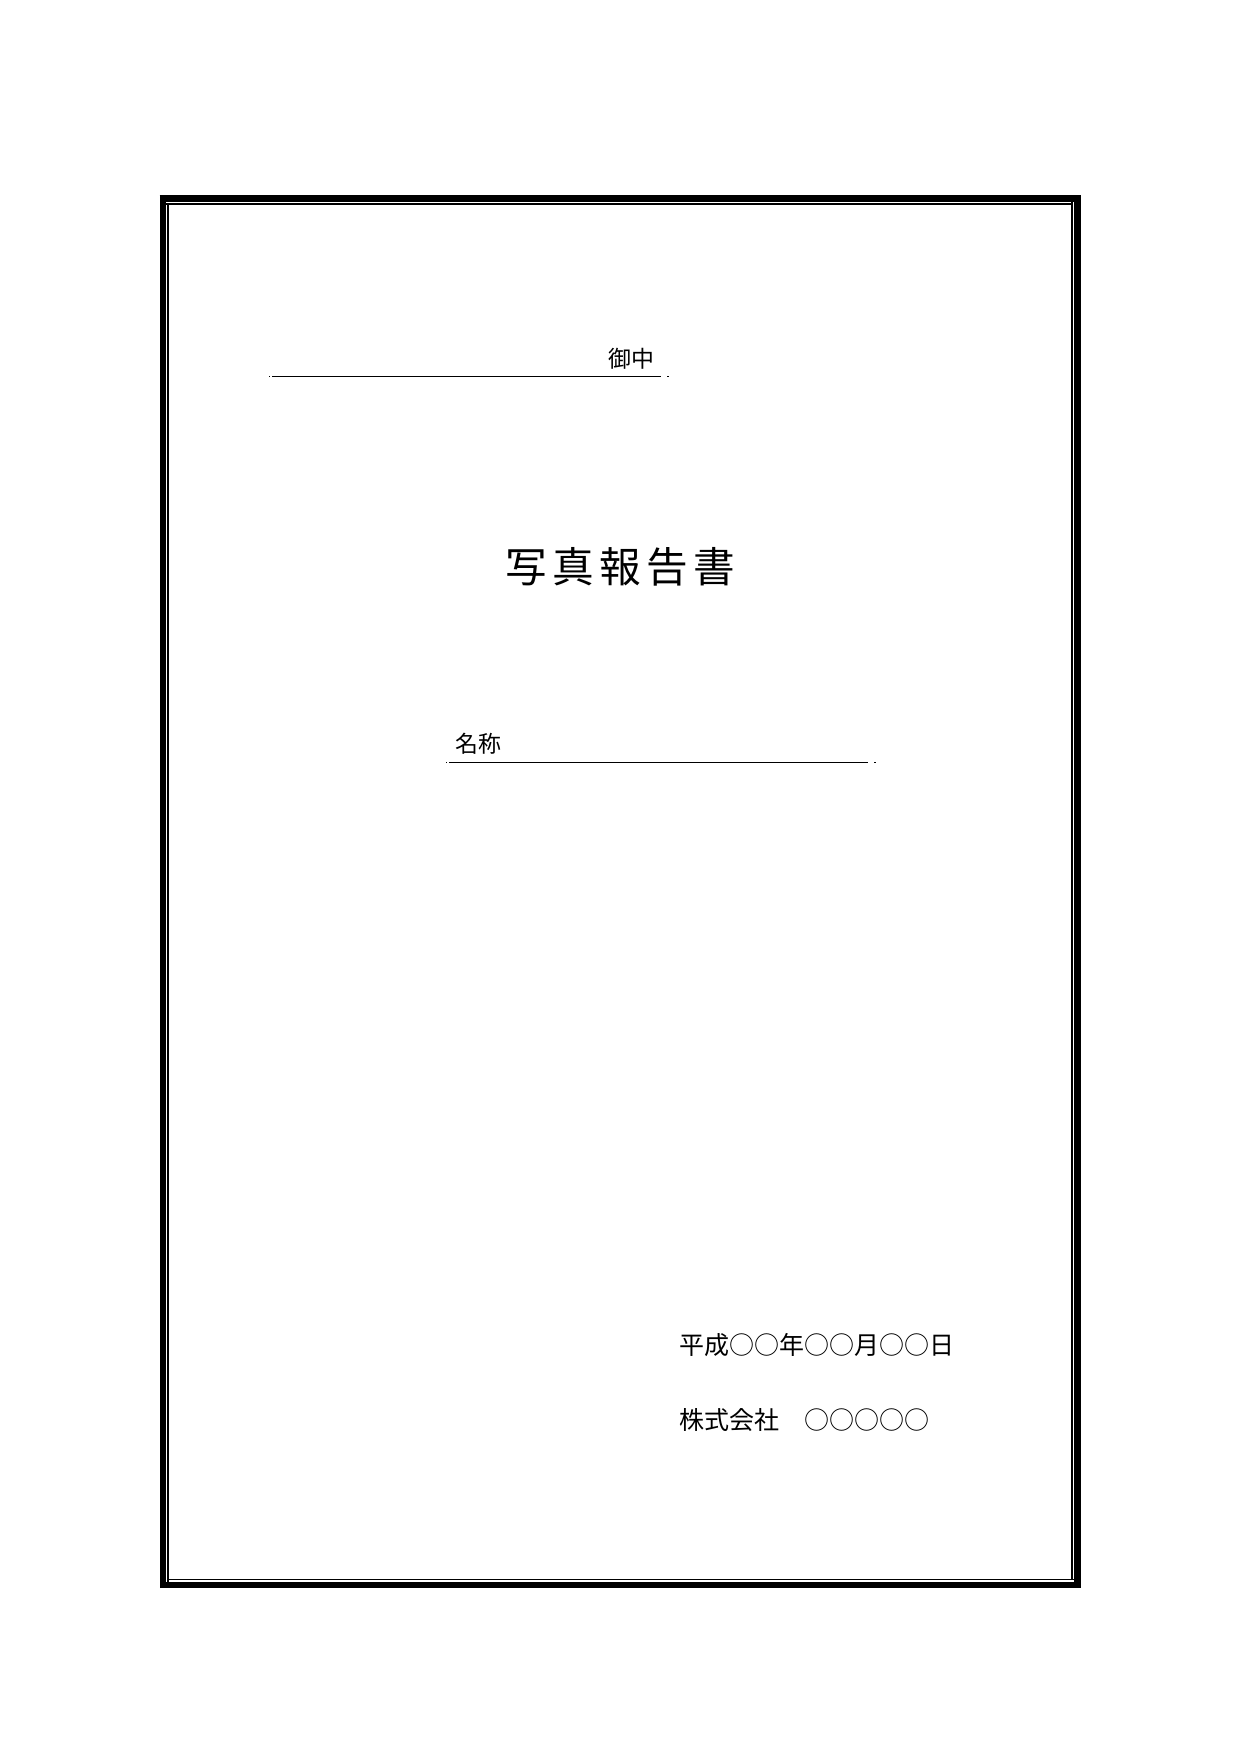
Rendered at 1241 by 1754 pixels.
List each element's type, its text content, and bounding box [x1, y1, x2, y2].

text 株式会社 ○○○○○ [679, 1400, 1063, 1438]
table_header 名称 [449, 724, 868, 762]
text 平成○○年○○月○○日 [679, 1325, 1063, 1363]
text 写真報告書 [177, 527, 1063, 602]
table_header 御中 [272, 339, 661, 376]
